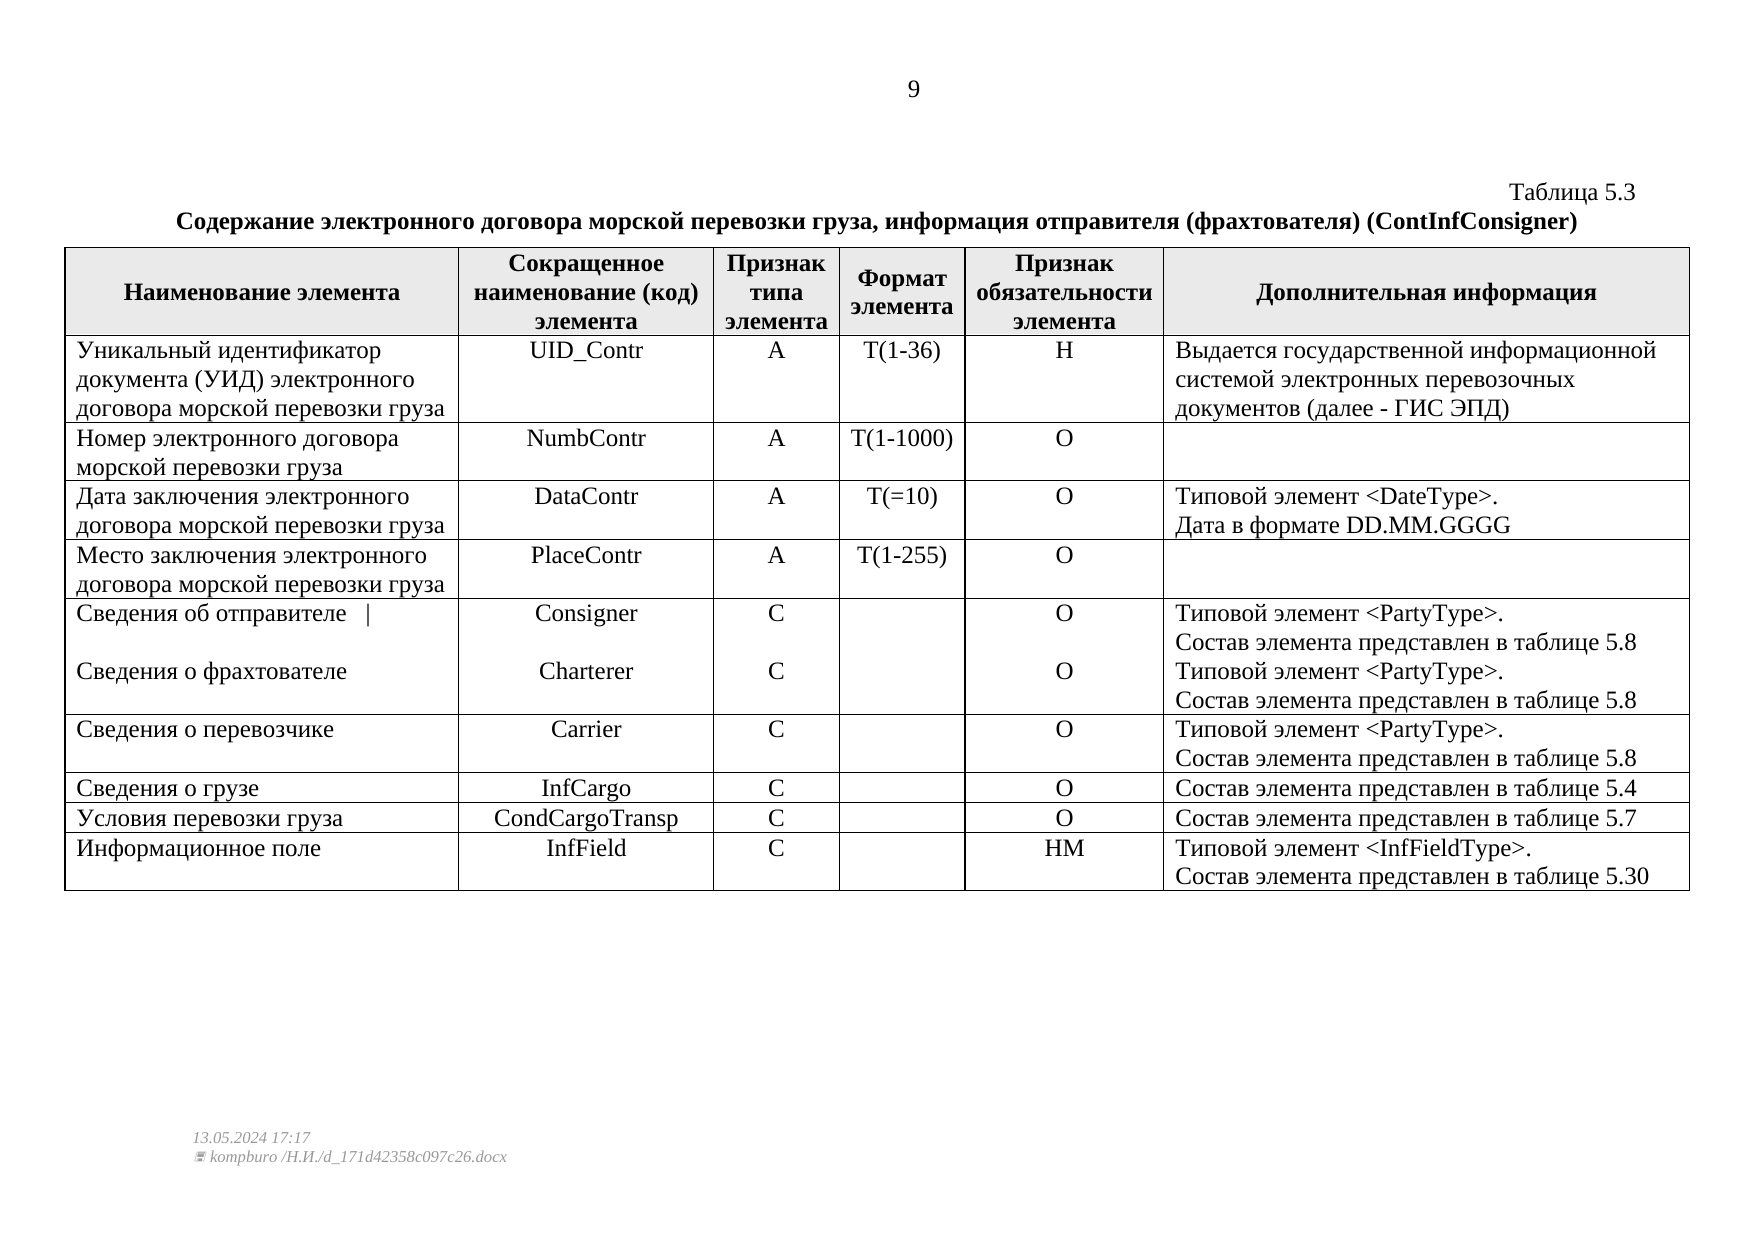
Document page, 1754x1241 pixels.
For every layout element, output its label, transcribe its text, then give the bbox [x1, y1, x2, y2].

table_cell Типовой элемент <DateType>. Дата в формате DD.ММ.GGGG [1164, 481, 1689, 539]
table_cell Уникальный идентификатор документа (УИД) электронного договора морской перевозки груза [66, 336, 458, 422]
table_cell A [714, 336, 839, 422]
table_cell Сведения о фрахтователе [66, 656, 458, 713]
table_cell T(1-36) [840, 336, 964, 422]
table_cell С [714, 773, 839, 802]
table_cell О [966, 423, 1163, 480]
table_cell [1164, 423, 1689, 480]
table_cell InfField [459, 833, 713, 890]
table_cell T(=10) [840, 481, 964, 539]
table_header Наименование элемента [66, 248, 458, 334]
table_cell О [966, 803, 1163, 832]
table_cell О [966, 540, 1163, 597]
table_cell [840, 833, 964, 890]
table_cell НМ [966, 833, 1163, 890]
table_cell Н [966, 336, 1163, 422]
table_cell A [714, 481, 839, 539]
table_cell T(1-255) [840, 540, 964, 597]
table_header Дополнительная информация [1164, 248, 1689, 334]
table_cell [1164, 540, 1689, 597]
table_cell [840, 599, 964, 656]
table_cell Место заключения электронного договора морской перевозки груза [66, 540, 458, 597]
table_cell Выдается государственной информационной системой электронных перевозочных документов (далее - ГИС ЭПД) [1164, 336, 1689, 422]
table_header Признак обязательности элемента [966, 248, 1163, 334]
table_cell О [966, 715, 1163, 772]
table_cell Типовой элемент <PartyType>. Состав элемента представлен в таблице 5.8 [1164, 715, 1689, 772]
table_cell О [966, 656, 1163, 713]
table_cell Состав элемента представлен в таблице 5.4 [1164, 773, 1689, 802]
table_cell О [966, 773, 1163, 802]
text Таблица 5.3 [118, 177, 1636, 206]
table_cell Состав элемента представлен в таблице 5.7 [1164, 803, 1689, 832]
table_cell [840, 656, 964, 713]
table_cell Сведения о перевозчике [66, 715, 458, 772]
table_cell Consigner [459, 599, 713, 656]
table_cell С [714, 833, 839, 890]
table_cell T(1-1000) [840, 423, 964, 480]
table_cell Сведения о грузе [66, 773, 458, 802]
table_cell Charterer [459, 656, 713, 713]
table_header Признак типа элемента [714, 248, 839, 334]
table_cell [840, 773, 964, 802]
table_cell A [714, 540, 839, 597]
table_cell PlaceContr [459, 540, 713, 597]
table_cell [840, 715, 964, 772]
table_cell A [714, 423, 839, 480]
table_cell UID_Contr [459, 336, 713, 422]
table_header Формат элемента [840, 248, 964, 334]
table_cell Типовой элемент <InfFieldType>. Состав элемента представлен в таблице 5.30 [1164, 833, 1689, 890]
table_cell О [966, 481, 1163, 539]
table_cell NumbContr [459, 423, 713, 480]
table_cell С [714, 803, 839, 832]
table_cell Условия перевозки груза [66, 803, 458, 832]
table_cell Информационное поле [66, 833, 458, 890]
table_cell Типовой элемент <PartyType>. Состав элемента представлен в таблице 5.8 [1164, 599, 1689, 656]
table_cell Carrier [459, 715, 713, 772]
table_cell InfCargo [459, 773, 713, 802]
table_cell С [714, 656, 839, 713]
table_cell С [714, 715, 839, 772]
table_cell [840, 803, 964, 832]
text Содержание электронного договора морской перевозки груза, информация отправителя (фрахтователя) (ContInfConsigner) [118, 206, 1636, 235]
table_cell С [714, 599, 839, 656]
table_header Сокращенное наименование (код) элемента [459, 248, 713, 334]
table_cell О [966, 599, 1163, 656]
table_cell Типовой элемент <PartyType>. Состав элемента представлен в таблице 5.8 [1164, 656, 1689, 713]
table_cell Дата заключения электронного договора морской перевозки груза [66, 481, 458, 539]
table_cell Номер электронного договора морской перевозки груза [66, 423, 458, 480]
table_cell Сведения об отправителе | [66, 599, 458, 656]
table_cell DataContr [459, 481, 713, 539]
table_cell CondCargoTransp [459, 803, 713, 832]
